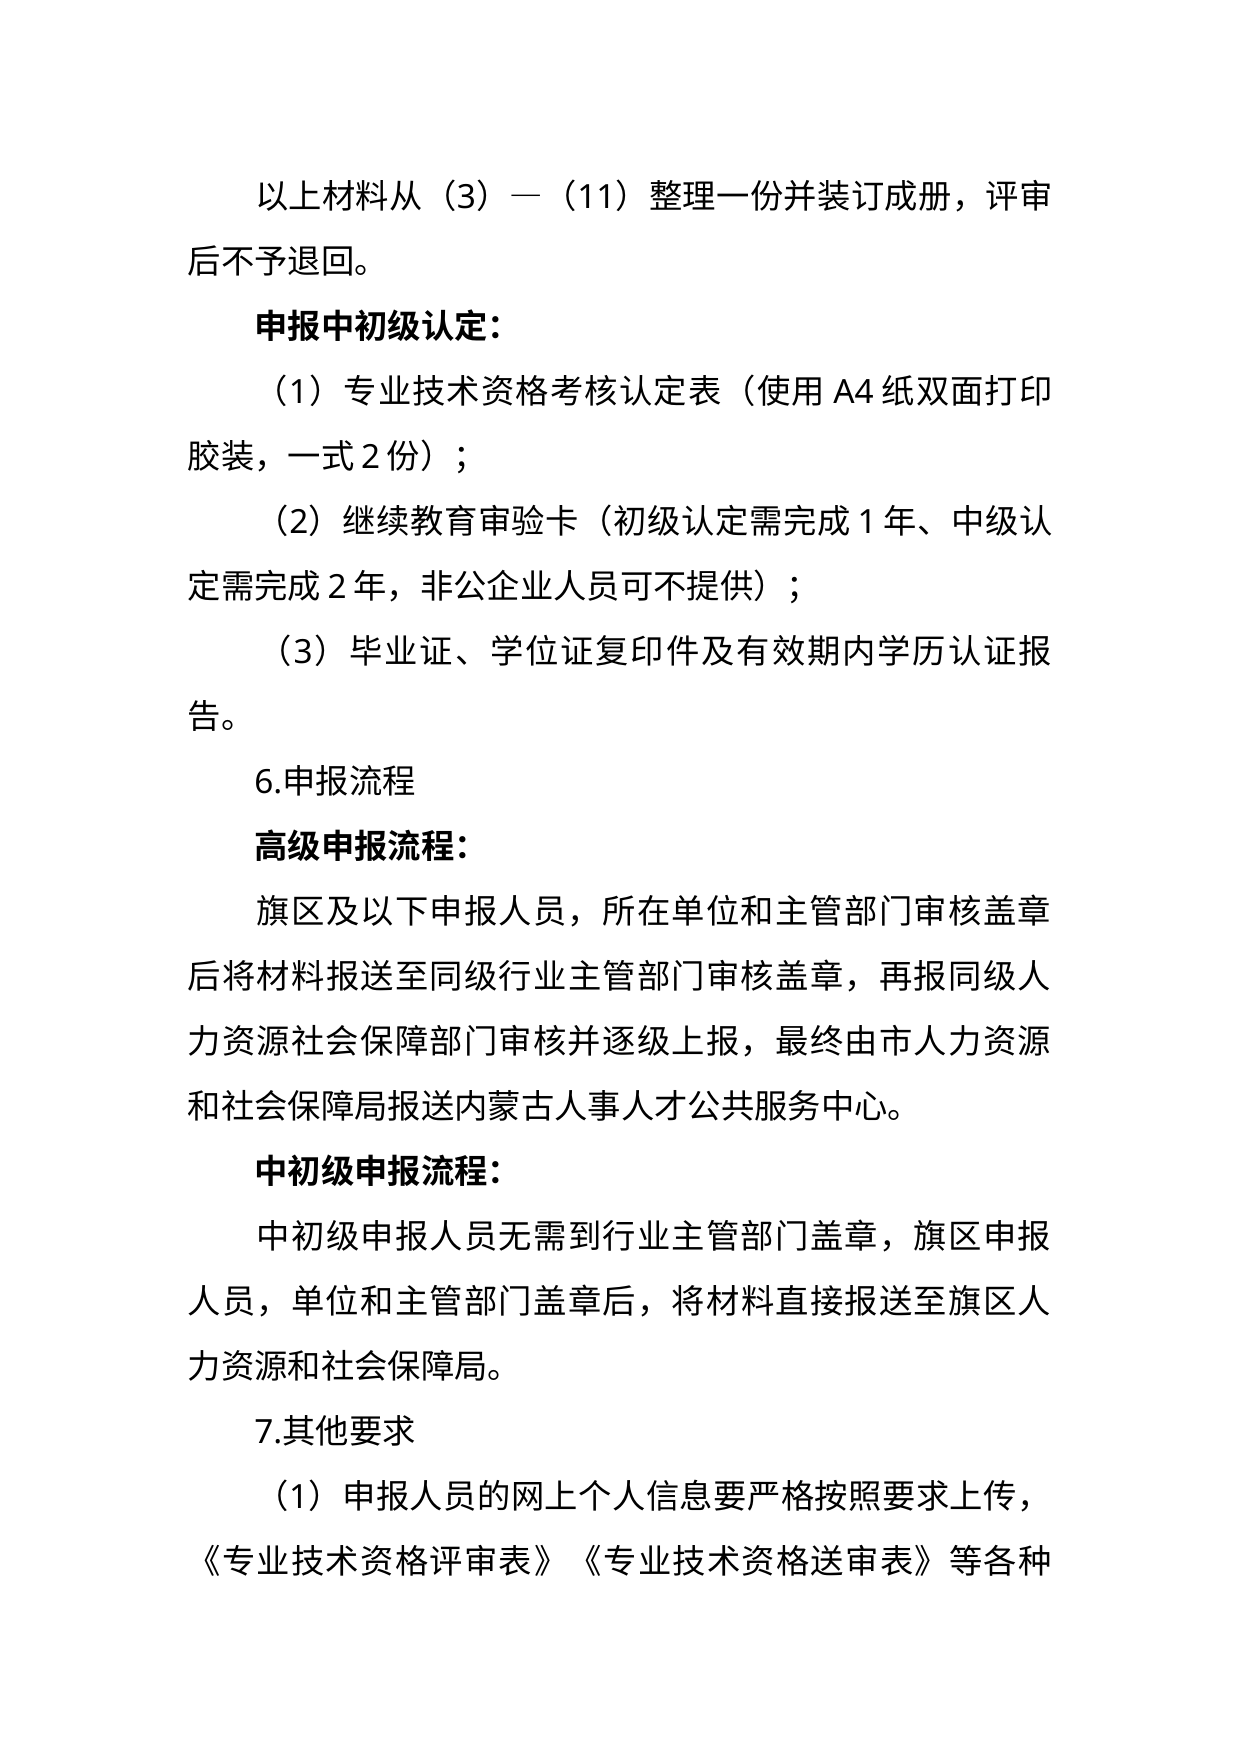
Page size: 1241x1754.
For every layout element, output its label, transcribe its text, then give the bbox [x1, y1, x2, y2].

text 中初级申报流程： [187, 1137, 1053, 1202]
text 高级申报流程： [187, 812, 1053, 877]
text 6.申报流程 [187, 747, 1053, 812]
text 7.其他要求 [187, 1397, 1053, 1462]
text （3）毕业证、学位证复印件及有效期内学历认证报告。 [187, 617, 1053, 747]
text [187, 1462, 1053, 1592]
text 旗区及以下申报人员，所在单位和主管部门审核盖章后将材料报送至同级行业主管部门审核盖章，再报同级人力资源社会保障部门审核并逐级上报，最终由市人力资源和社会保障局报送内蒙古人事人才公共服务中心。 [187, 877, 1053, 1137]
text 以上材料从（3）—（11）整理一份并装订成册，评审后不予退回。 [187, 162, 1053, 292]
text （2）继续教育审验卡（初级认定需完成1年、中级认定需完成2年，非公企业人员可不提供）； [187, 487, 1053, 617]
text （1）专业技术资格考核认定表（使用A4纸双面打印胶装，一式2份）； [187, 357, 1053, 487]
text 中初级申报人员无需到行业主管部门盖章，旗区申报人员，单位和主管部门盖章后，将材料直接报送至旗区人力资源和社会保障局。 [187, 1202, 1053, 1397]
text 申报中初级认定： [187, 292, 1053, 357]
